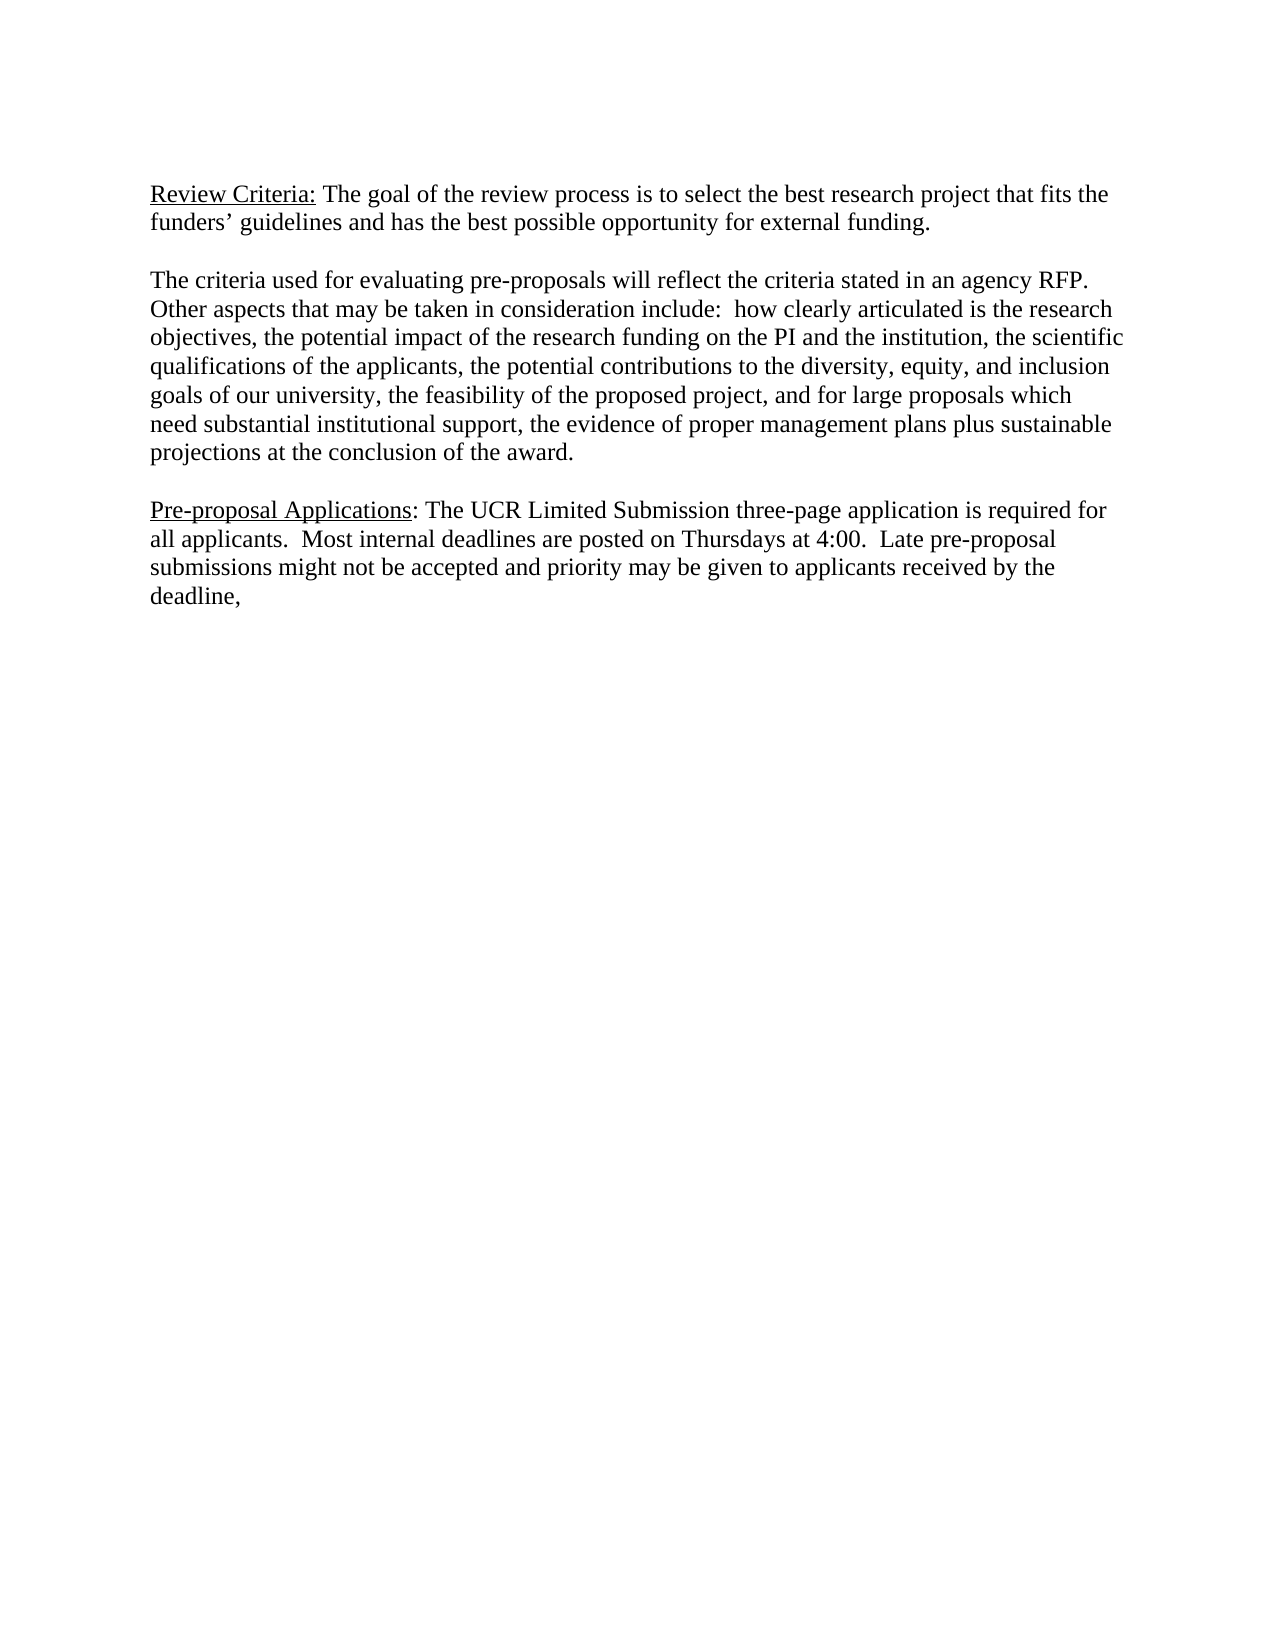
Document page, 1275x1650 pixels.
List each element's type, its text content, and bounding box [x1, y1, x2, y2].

text The criteria used for evaluating pre-proposals will reflect the criteria stated in an agency RFP. Other aspects that may be taken in consideration include: how clearly articulated is the research objectives, the potential impact of the research funding on the PI and the institution, the scientific qualifications of the applicants, the potential contributions to the diversity, equity, and inclusion goals of our university, the feasibility of the proposed project, and for large proposals which need substantial institutional support, the evidence of proper management plans plus sustainable projections at the conclusion of the award. [150, 265, 1125, 466]
text Pre-proposal Applications: The UCR Limited Submission three-page application is required for all applicants. Most internal deadlines are posted on Thursdays at 4:00. Late pre-proposal submissions might not be accepted and priority may be given to applicants received by the deadline, [150, 495, 1125, 610]
text Review Criteria: The goal of the review process is to select the best research project that fits the funders’ guidelines and has the best possible opportunity for external funding. [150, 179, 1125, 236]
